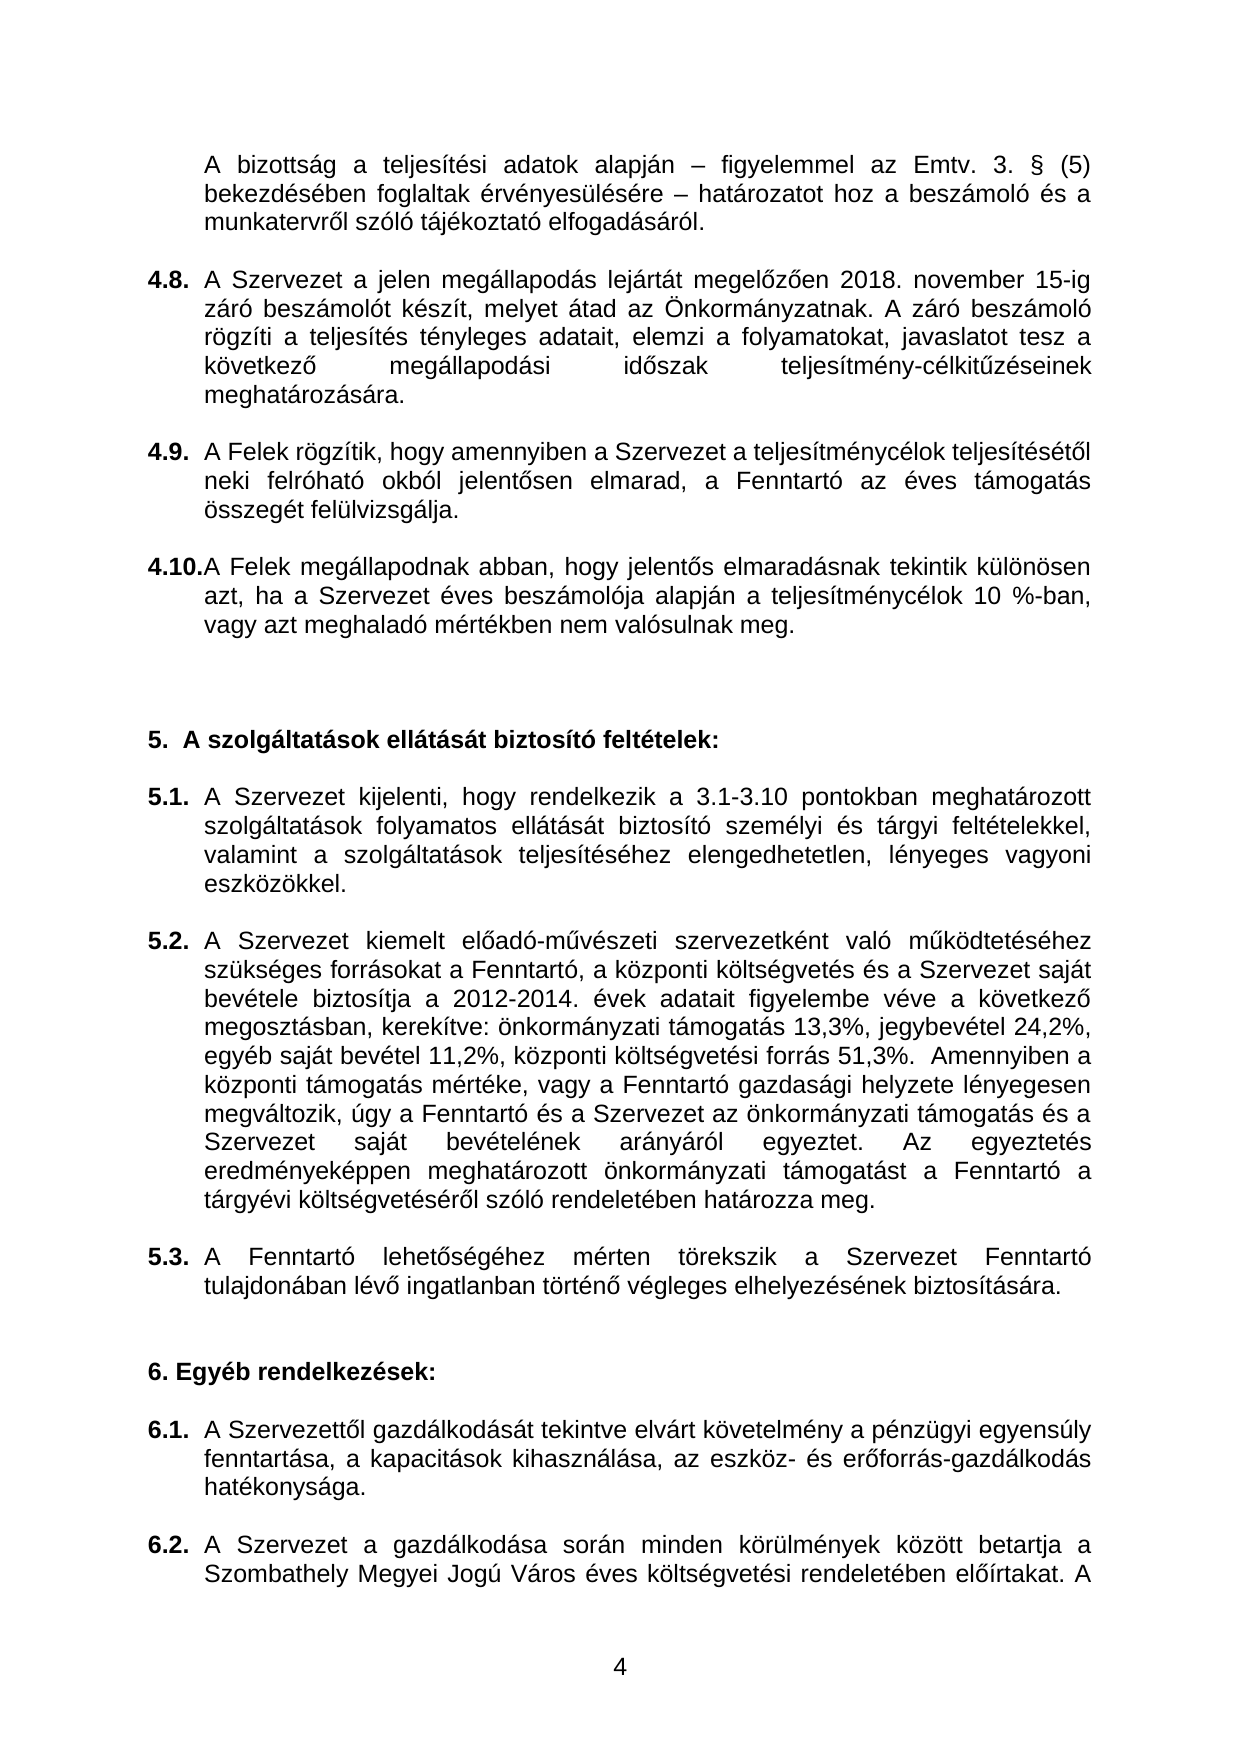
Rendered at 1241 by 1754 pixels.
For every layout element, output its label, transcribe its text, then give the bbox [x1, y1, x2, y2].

text 5. A szolgáltatások ellátását biztosító feltételek: [148, 725, 1093, 753]
text 4.9. A Felek rögzítik, hogy amennyiben a Szervezet a teljesítménycélok teljesítésétől neki felróható okból jelentősen elmarad, a Fenntartó az éves támogatás összegét felülvizsgálja. [148, 437, 1093, 523]
text 6.1. A Szervezettől gazdálkodását tekintve elvárt követelmény a pénzügyi egyensúly fenntartása, a kapacitások kihasználása, az eszköz- és erőforrás-gazdálkodás hatékonysága. [148, 1415, 1093, 1501]
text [148, 1530, 1093, 1587]
text 5.1. A Szervezet kijelenti, hogy rendelkezik a 3.1-3.10 pontokban meghatározott szolgáltatások folyamatos ellátását biztosító személyi és tárgyi feltételekkel, valamint a szolgáltatások teljesítéséhez elengedhetetlen, lényeges vagyoni eszközökkel. [148, 782, 1093, 897]
text 5.3. A Fenntartó lehetőségéhez mérten törekszik a Szervezet Fenntartó tulajdonában lévő ingatlanban történő végleges elhelyezésének biztosítására. [148, 1242, 1093, 1300]
text 5.2. A Szervezet kiemelt előadó-művészeti szervezetként való működtetéséhez szükséges forrásokat a Fenntartó, a központi költségvetés és a Szervezet saját bevétele biztosítja a 2012-2014. évek adatait figyelembe véve a következő megosztásban, kerekítve: önkormányzati támogatás 13,3%, jegybevétel 24,2%, egyéb saját bevétel 11,2%, központi költségvetési forrás 51,3%. Amennyiben a központi támogatás mértéke, vagy a Fenntartó gazdasági helyzete lényegesen megváltozik, úgy a Fenntartó és a Szervezet az önkormányzati támogatás és a Szervezet saját bevételének arányáról egyeztet. Az egyeztetés eredményeképpen meghatározott önkormányzati támogatást a Fenntartó a tárgyévi költségvetéséről szóló rendeletében határozza meg. [148, 926, 1093, 1213]
text A bizottság a teljesítési adatok alapján – figyelemmel az Emtv. 3. § (5) bekezdésében foglaltak érvényesülésére – határozatot hoz a beszámoló és a munkatervről szóló tájékoztató elfogadásáról. [148, 150, 1093, 236]
text 4.8. A Szervezet a jelen megállapodás lejártát megelőzően 2018. november 15-ig záró beszámolót készít, melyet átad az Önkormányzatnak. A záró beszámoló rögzíti a teljesítés tényleges adatait, elemzi a folyamatokat, javaslatot tesz a következő megállapodási időszak teljesítmény-célkitűzéseinek meghatározására. [148, 265, 1093, 408]
text 6. Egyéb rendelkezések: [148, 1357, 1093, 1386]
text 4.10.A Felek megállapodnak abban, hogy jelentős elmaradásnak tekintik különösen azt, ha a Szervezet éves beszámolója alapján a teljesítménycélok 10 %-ban, vagy azt meghaladó mértékben nem valósulnak meg. [148, 552, 1093, 638]
